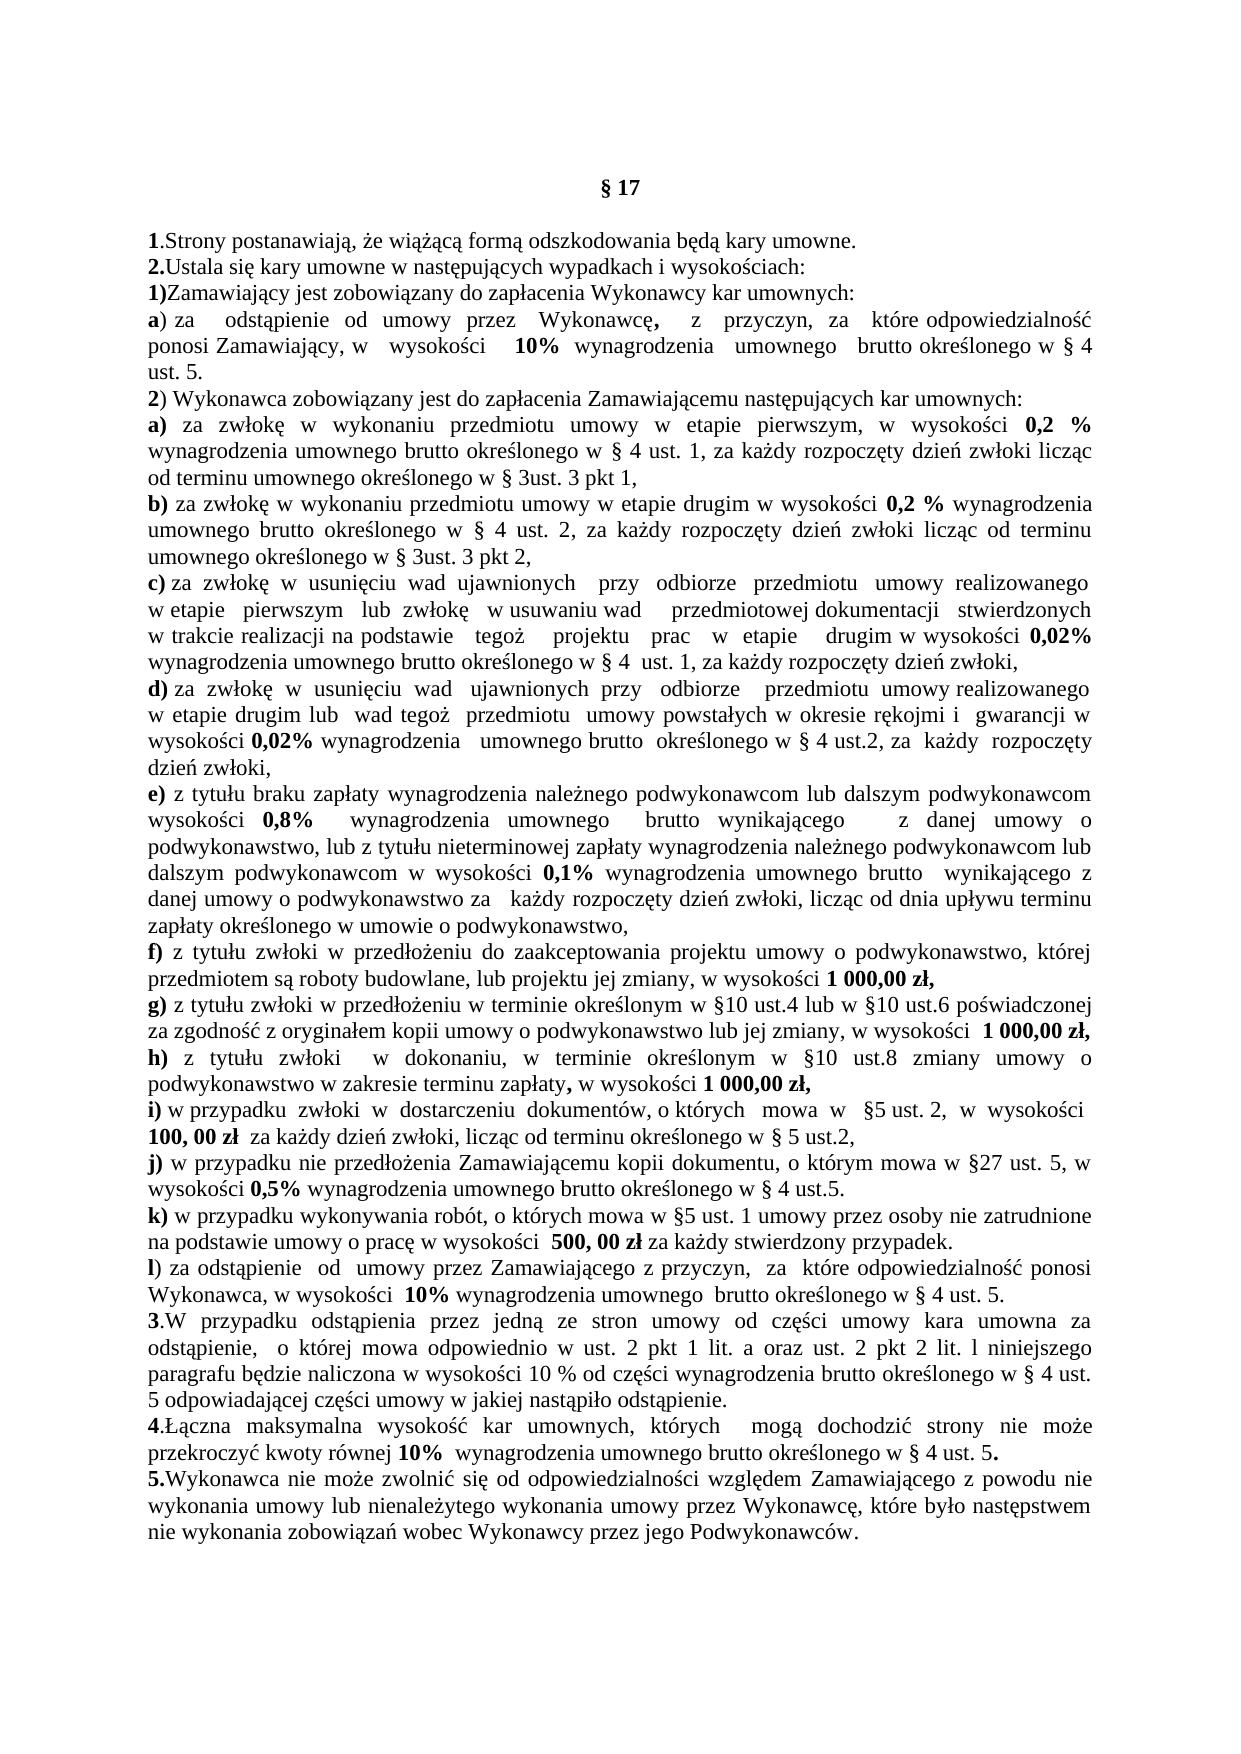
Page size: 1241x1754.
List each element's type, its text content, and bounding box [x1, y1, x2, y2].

text j) w przypadku nie przedłożenia Zamawiającemu kopii dokumentu, o którym mowa w §27 ust. 5, w wysokości 0,5% wynagrodzenia umownego brutto określonego w § 4 ust.5. [148, 1149, 1093, 1202]
text § 17 [148, 174, 1093, 200]
text i) w przypadku zwłoki w dostarczeniu dokumentów, o których mowa w §5 ust. 2, w wysokości [148, 1096, 1093, 1123]
text h) z tytułu zwłoki w dokonaniu, w terminie określonym w §10 ust.8 zmiany umowy o podwykonawstwo w zakresie terminu zapłaty, w wysokości 1 000,00 zł, [148, 1044, 1093, 1096]
text g) z tytułu zwłoki w przedłożeniu w terminie określonym w §10 ust.4 lub w §10 ust.6 poświadczonej za zgodność z oryginałem kopii umowy o podwykonawstwo lub jej zmiany, w wysokości 1 000,00 zł, [148, 991, 1093, 1044]
text 5.Wykonawca nie może zwolnić się od odpowiedzialności względem Zamawiającego z powodu nie wykonania umowy lub nienależytego wykonania umowy przez Wykonawcę, które było następstwem nie wykonania zobowiązań wobec Wykonawcy przez jego Podwykonawców. [148, 1465, 1093, 1544]
text 1)Zamawiający jest zobowiązany do zapłacenia Wykonawcy kar umownych: [148, 279, 1093, 306]
text d) za zwłokę w usunięciu wad ujawnionych przy odbiorze przedmiotu umowy realizowanego w etapie drugim lub wad tegoż przedmiotu umowy powstałych w okresie rękojmi i gwarancji w wysokości 0,02% wynagrodzenia umownego brutto określonego w § 4 ust.2, za każdy rozpoczęty dzień zwłoki, [148, 675, 1093, 780]
text w etapie pierwszym lub zwłokę w usuwaniu wad przedmiotowej dokumentacji stwierdzonych w trakcie realizacji na podstawie tegoż projektu prac w etapie drugim w wysokości 0,02% wynagrodzenia umownego brutto określonego w § 4 ust. 1, za każdy rozpoczęty dzień zwłoki, [148, 596, 1093, 675]
text b) za zwłokę w wykonaniu przedmiotu umowy w etapie drugim w wysokości 0,2 % wynagrodzenia umownego brutto określonego w § 4 ust. 2, za każdy rozpoczęty dzień zwłoki licząc od terminu umownego określonego w § 3ust. 3 pkt 2, [148, 490, 1093, 569]
text f) z tytułu zwłoki w przedłożeniu do zaakceptowania projektu umowy o podwykonawstwo, której przedmiotem są roboty budowlane, lub projektu jej zmiany, w wysokości 1 000,00 zł, [148, 938, 1093, 991]
text 100, 00 zł za każdy dzień zwłoki, licząc od terminu określonego w § 5 ust.2, [148, 1123, 1093, 1149]
text a) za odstąpienie od umowy przez Wykonawcę, z przyczyn, za które odpowiedzialność ponosi Zamawiający, w wysokości 10% wynagrodzenia umownego brutto określonego w § 4 ust. 5. [148, 306, 1093, 385]
text l) za odstąpienie od umowy przez Zamawiającego z przyczyn, za które odpowiedzialność ponosi Wykonawca, w wysokości 10% wynagrodzenia umownego brutto określonego w § 4 ust. 5. [148, 1254, 1093, 1307]
text 1.Strony postanawiają, że wiążącą formą odszkodowania będą kary umowne. [148, 227, 1093, 253]
text c) za zwłokę w usunięciu wad ujawnionych przy odbiorze przedmiotu umowy realizowanego [148, 569, 1093, 596]
text k) w przypadku wykonywania robót, o których mowa w §5 ust. 1 umowy przez osoby nie zatrudnione na podstawie umowy o pracę w wysokości 500, 00 zł za każdy stwierdzony przypadek. [148, 1202, 1093, 1254]
text 2.Ustala się kary umowne w następujących wypadkach i wysokościach: [148, 253, 1093, 279]
text 4.Łączna maksymalna wysokość kar umownych, których mogą dochodzić strony nie może przekroczyć kwoty równej 10% wynagrodzenia umownego brutto określonego w § 4 ust. 5. [148, 1413, 1093, 1465]
text e) z tytułu braku zapłaty wynagrodzenia należnego podwykonawcom lub dalszym podwykonawcom wysokości 0,8% wynagrodzenia umownego brutto wynikającego z danej umowy o podwykonawstwo, lub z tytułu nieterminowej zapłaty wynagrodzenia należnego podwykonawcom lub dalszym podwykonawcom w wysokości 0,1% wynagrodzenia umownego brutto wynikającego z danej umowy o podwykonawstwo za każdy rozpoczęty dzień zwłoki, licząc od dnia upływu terminu zapłaty określonego w umowie o podwykonawstwo, [148, 780, 1093, 938]
text a) za zwłokę w wykonaniu przedmiotu umowy w etapie pierwszym, w wysokości 0,2 % wynagrodzenia umownego brutto określonego w § 4 ust. 1, za każdy rozpoczęty dzień zwłoki licząc od terminu umownego określonego w § 3ust. 3 pkt 1, [148, 411, 1093, 490]
text 2) Wykonawca zobowiązany jest do zapłacenia Zamawiającemu następujących kar umownych: [148, 385, 1093, 411]
text 3.W przypadku odstąpienia przez jedną ze stron umowy od części umowy kara umowna za odstąpienie, o której mowa odpowiednio w ust. 2 pkt 1 lit. a oraz ust. 2 pkt 2 lit. l niniejszego paragrafu będzie naliczona w wysokości 10 % od części wynagrodzenia brutto określonego w § 4 ust. 5 odpowiadającej części umowy w jakiej nastąpiło odstąpienie. [148, 1307, 1093, 1413]
